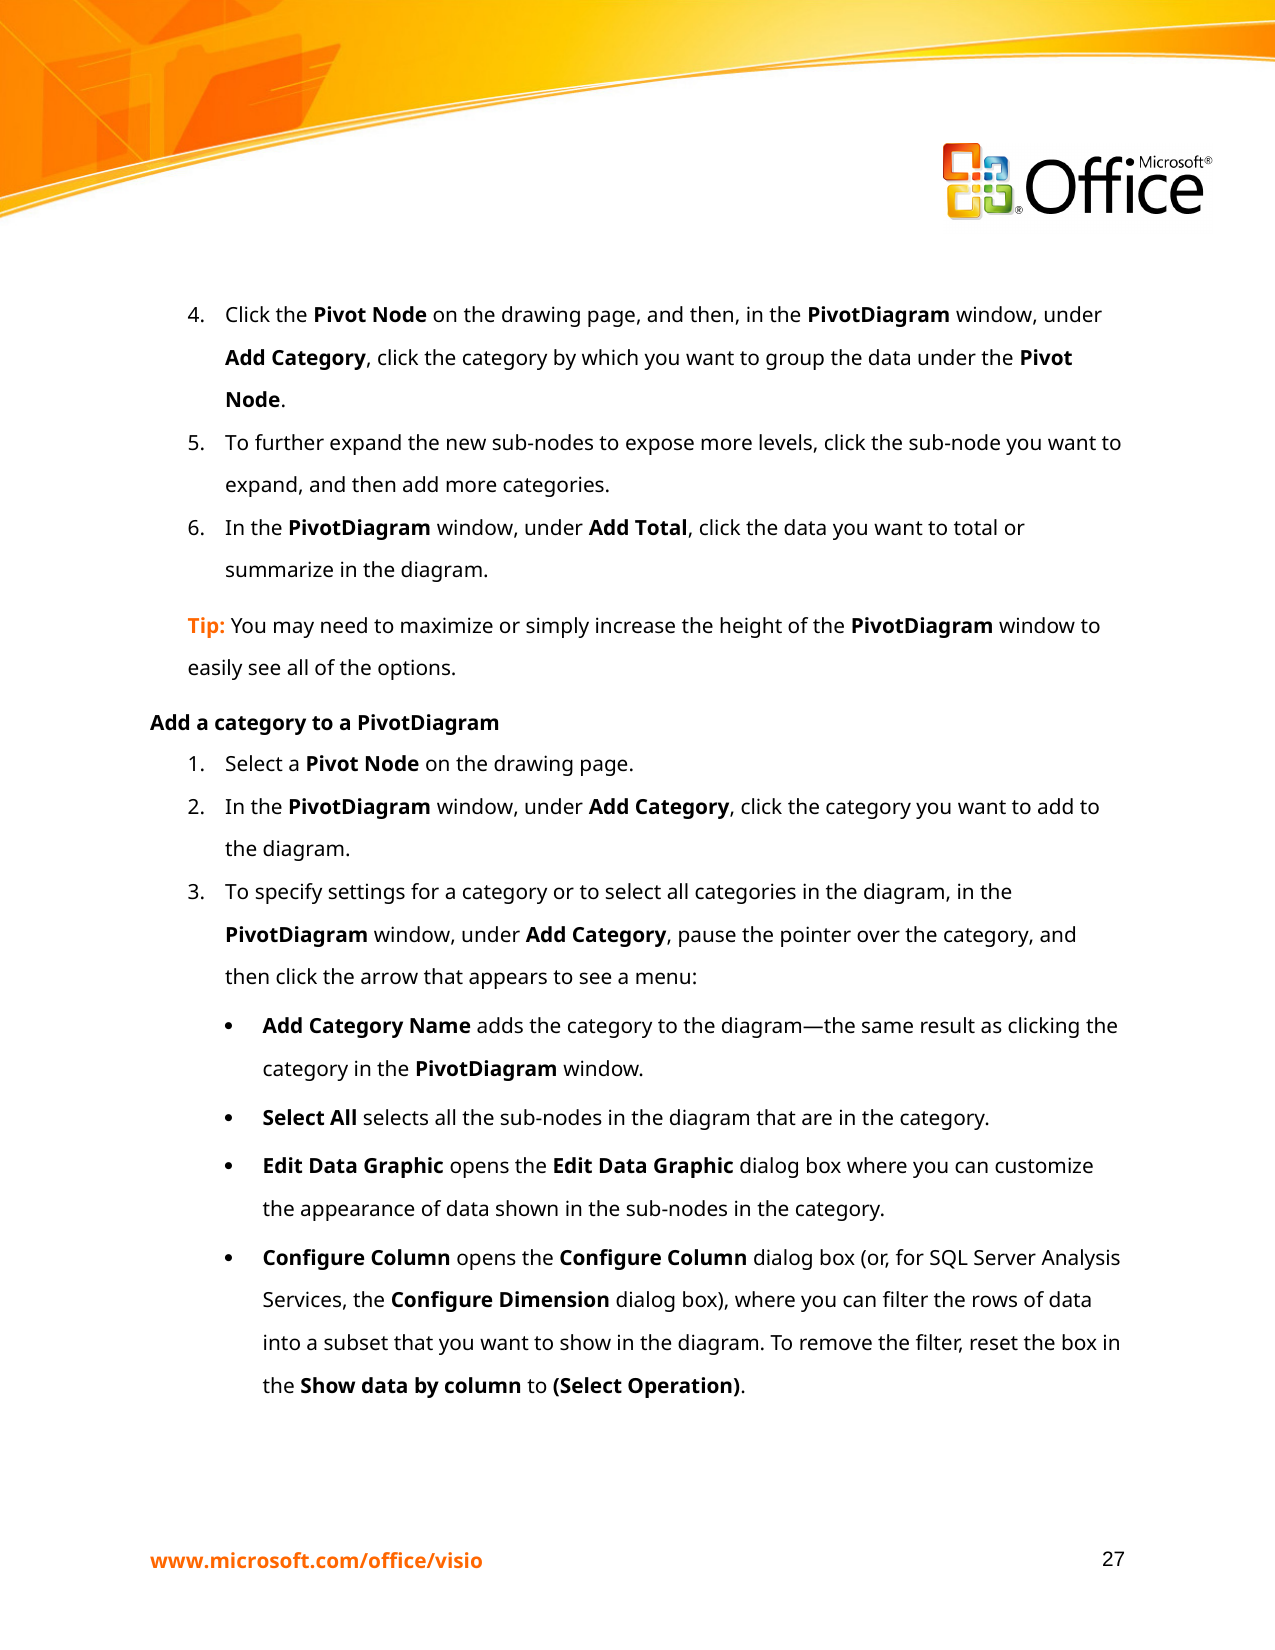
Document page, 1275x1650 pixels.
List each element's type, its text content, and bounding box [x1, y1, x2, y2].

picture [0, 0, 1275, 257]
list In the PivotDiagram window, under Add Total, click the data you want to total or summarize in the diagram. [187, 513, 1125, 584]
text Configure Column opens the Configure Column dialog box (or, for SQL Server Analysis Services, the Configure Dimension dialog box), where you can filter the rows of data into a subset that you want to show in the diagram. To remove the filter, reset the box in the Show data by column to (Select Operation). [225, 1243, 1125, 1399]
list Select a Pivot Node on the drawing page. [187, 749, 1125, 778]
subtitle Add a category to a PivotDiagram [150, 708, 1125, 737]
text Select All selects all the sub-nodes in the diagram that are in the category. [225, 1103, 1125, 1131]
text Edit Data Graphic opens the Edit Data Graphic dialog box where you can customize the appearance of data shown in the sub-nodes in the category. [225, 1152, 1125, 1223]
text Tip: You may need to maximize or simply increase the height of the PivotDiagram window to easily see all of the options. [187, 611, 1125, 682]
list In the PivotDiagram window, under Add Category, click the category you want to add to the diagram. [187, 792, 1125, 863]
text Add Category Name adds the category to the diagram—the same result as clicking the category in the PivotDiagram window. [225, 1011, 1125, 1082]
list To further expand the new sub-nodes to expose more levels, click the sub-node you want to expand, and then add more categories. [187, 428, 1125, 499]
list To specify settings for a category or to select all categories in the diagram, in the PivotDiagram window, under Add Category, pause the pointer over the category, and then click the arrow that appears to see a menu: [187, 877, 1125, 991]
list Click the Pivot Node on the drawing page, and then, in the PivotDiagram window, under Add Category, click the category by which you want to group the data under the Pivot Node. [187, 300, 1125, 414]
